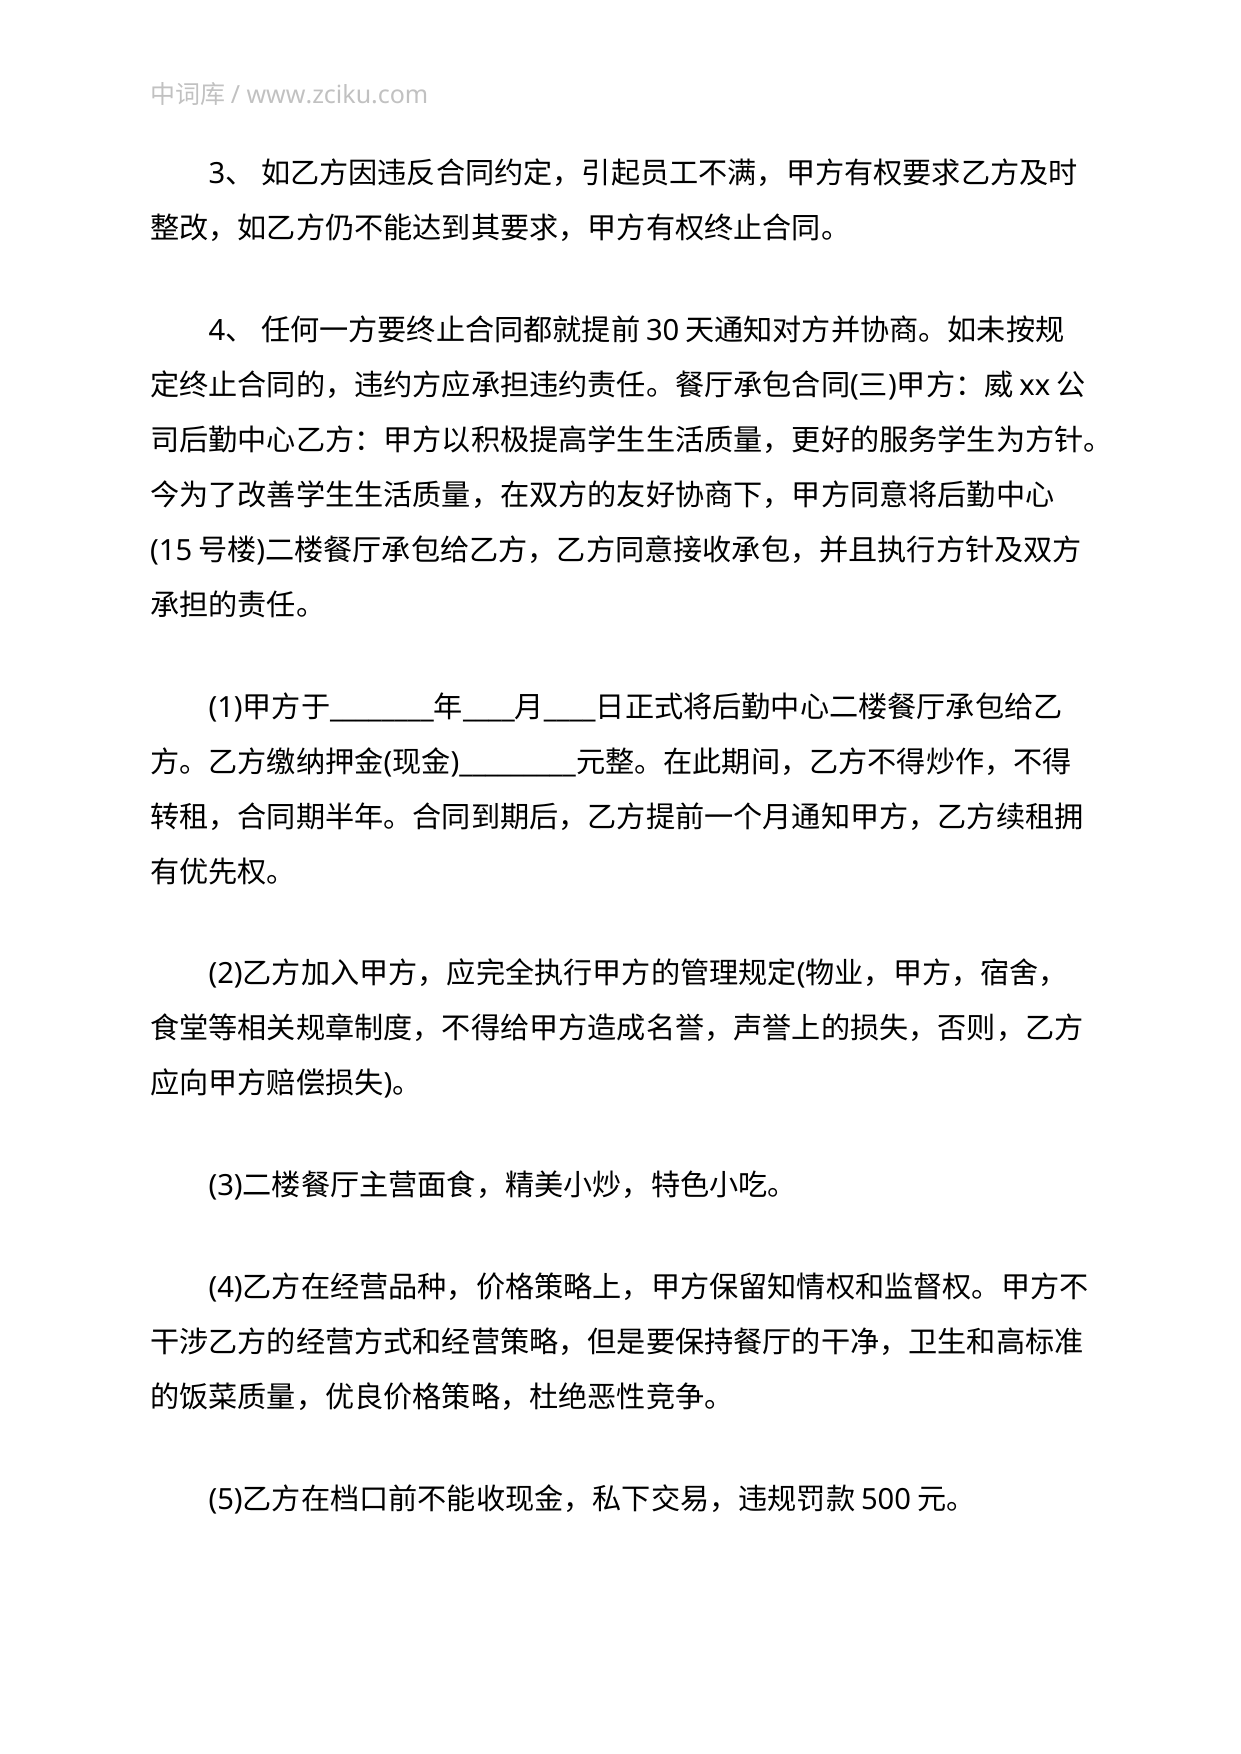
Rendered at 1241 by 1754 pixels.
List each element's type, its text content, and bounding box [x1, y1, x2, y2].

text 3、 如乙方因违反合同约定，引起员工不满，甲方有权要求乙方及时整改，如乙方仍不能达到其要求，甲方有权终止合同。 [150, 150, 1090, 247]
text (4)乙方在经营品种，价格策略上，甲方保留知情权和监督权。甲方不干涉乙方的经营方式和经营策略，但是要保持餐厅的干净，卫生和高标准的饭菜质量，优良价格策略，杜绝恶性竞争。 [150, 1264, 1090, 1416]
text (2)乙方加入甲方，应完全执行甲方的管理规定(物业，甲方，宿舍，食堂等相关规章制度，不得给甲方造成名誉，声誉上的损失，否则，乙方应向甲方赔偿损失)。 [150, 950, 1090, 1102]
text (5)乙方在档口前不能收现金，私下交易，违规罚款500元。 [150, 1476, 1090, 1518]
text (3)二楼餐厅主营面食，精美小炒，特色小吃。 [150, 1162, 1090, 1204]
text (1)甲方于________年____月____日正式将后勤中心二楼餐厅承包给乙方。乙方缴纳押金(现金)_________元整。在此期间，乙方不得炒作，不得转租，合同期半年。合同到期后，乙方提前一个月通知甲方，乙方续租拥有优先权。 [150, 683, 1090, 891]
text 4、 任何一方要终止合同都就提前30天通知对方并协商。如未按规定终止合同的，违约方应承担违约责任。餐厅承包合同(三)甲方：威xx公司后勤中心乙方：甲方以积极提高学生生活质量，更好的服务学生为方针。今为了改善学生生活质量，在双方的友好协商下，甲方同意将后勤中心(15号楼)二楼餐厅承包给乙方，乙方同意接收承包，并且执行方针及双方承担的责任。 [150, 307, 1090, 624]
